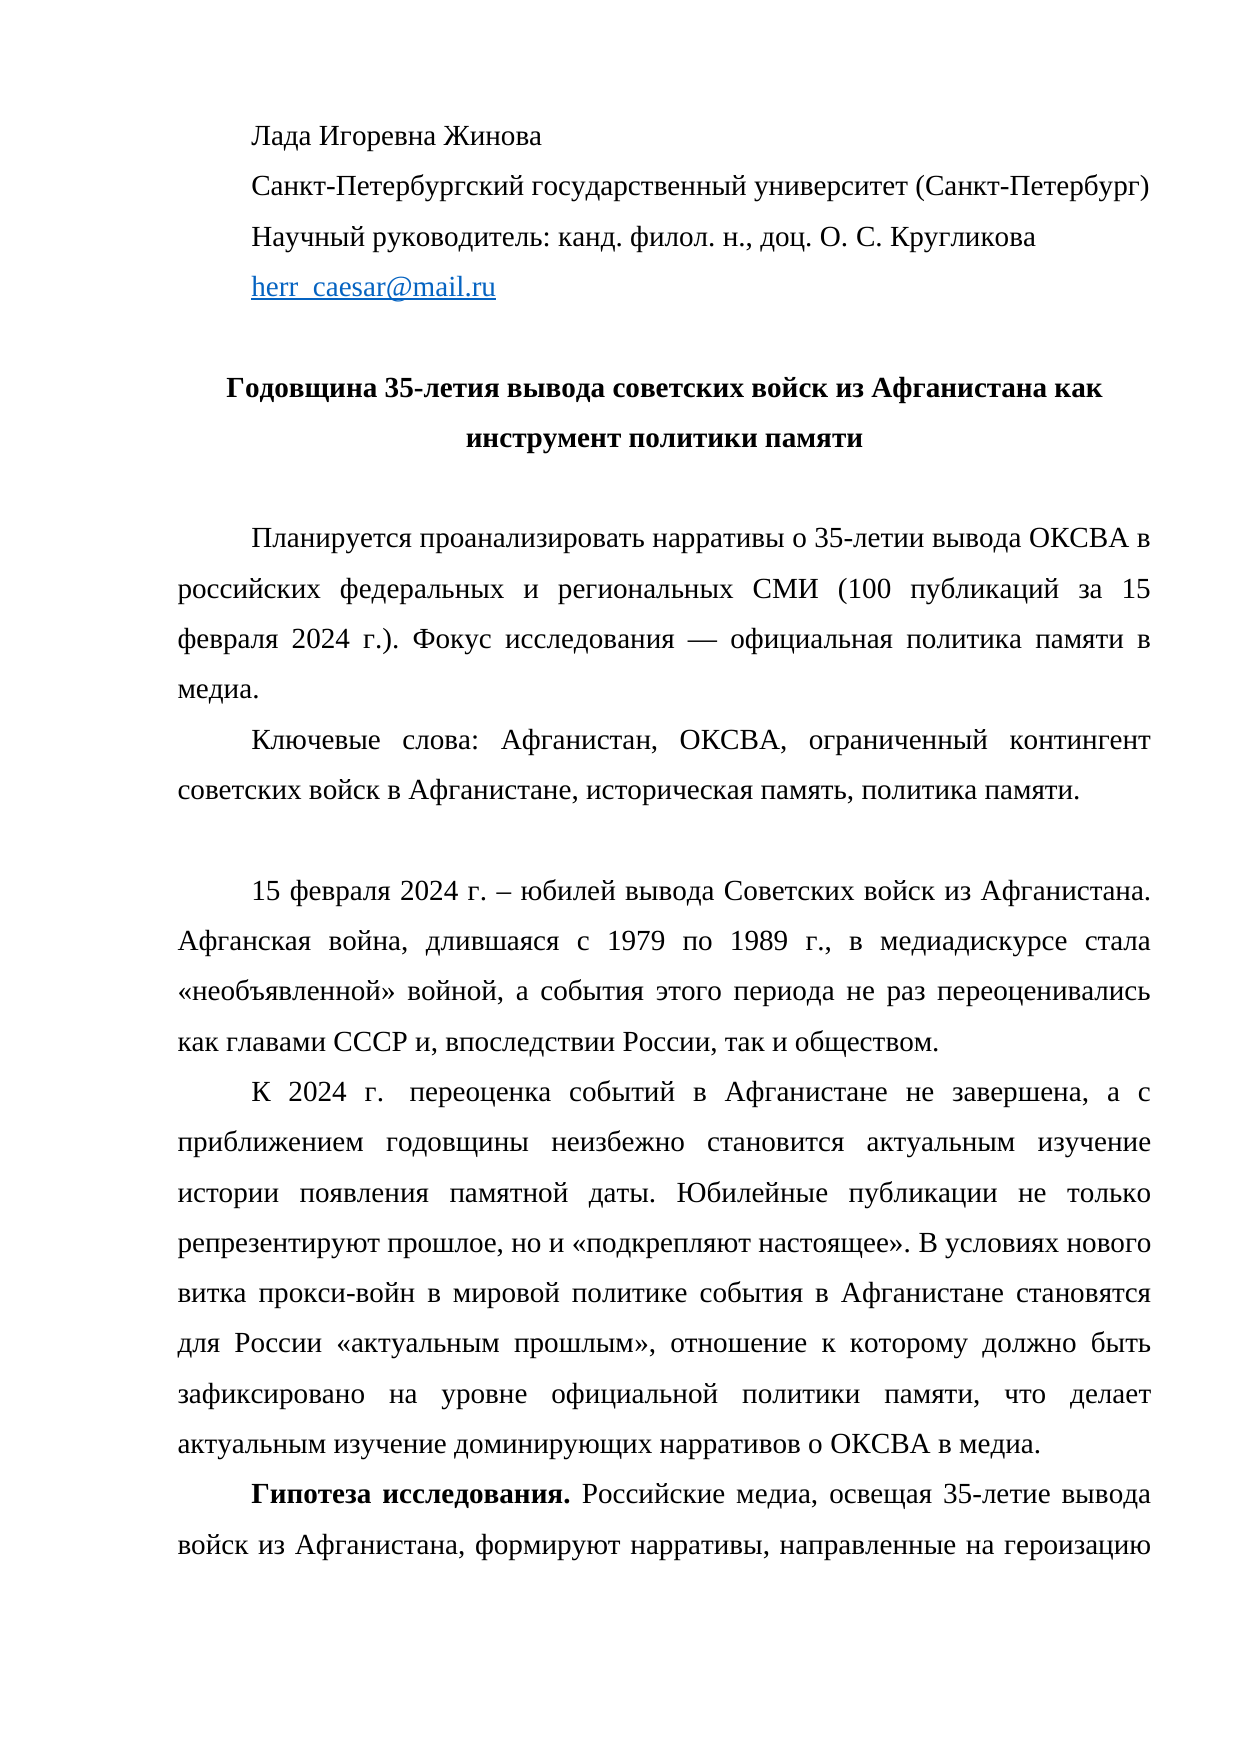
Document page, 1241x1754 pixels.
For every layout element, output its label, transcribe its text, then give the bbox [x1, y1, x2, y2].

text 15 февраля 2024 г. – юбилей вывода Советских войск из Афганистана. Афганская война, длившаяся с 1979 по 1989 г., в медиадискурсе стала «необъявленной» войной, а события этого периода не раз переоценивались как главами СССР и, впоследствии России, так и обществом. [177, 873, 1152, 1057]
text Годовщина 35-летия вывода советских войск из Афганистана как инструмент политики памяти [177, 370, 1152, 453]
text Ключевые слова: Афганистан, ОКСВА, ограниченный контингент советских войск в Афганистане, историческая память, политика памяти. [177, 722, 1152, 806]
text Научный руководитель: канд. филол. н., доц. О. С. Кругликова [177, 219, 1152, 252]
text Планируется проанализировать нарративы о 35-летии вывода ОКСВА в российских федеральных и региональных СМИ (100 публикаций за 15 февраля 2024 г.). Фокус исследования — официальная политика памяти в медиа. [177, 521, 1152, 705]
text Санкт-Петербургский государственный университет (Санкт-Петербург) [177, 168, 1152, 202]
text herr_caesar@mail.ru [177, 269, 1152, 303]
text Лада Игоревна Жинова [177, 118, 1152, 152]
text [177, 1477, 1152, 1560]
text К 2024 г. переоценка событий в Афганистане не завершена, а с приближением годовщины неизбежно становится актуальным изучение истории появления памятной даты. Юбилейные публикации не только репрезентируют прошлое, но и «подкрепляют настоящее». В условиях нового витка прокси-войн в мировой политике события в Афганистане становятся для России «актуальным прошлым», отношение к которому должно быть зафиксировано на уровне официальной политики памяти, что делает актуальным изучение доминирующих нарративов о ОКСВА в медиа. [177, 1074, 1152, 1460]
